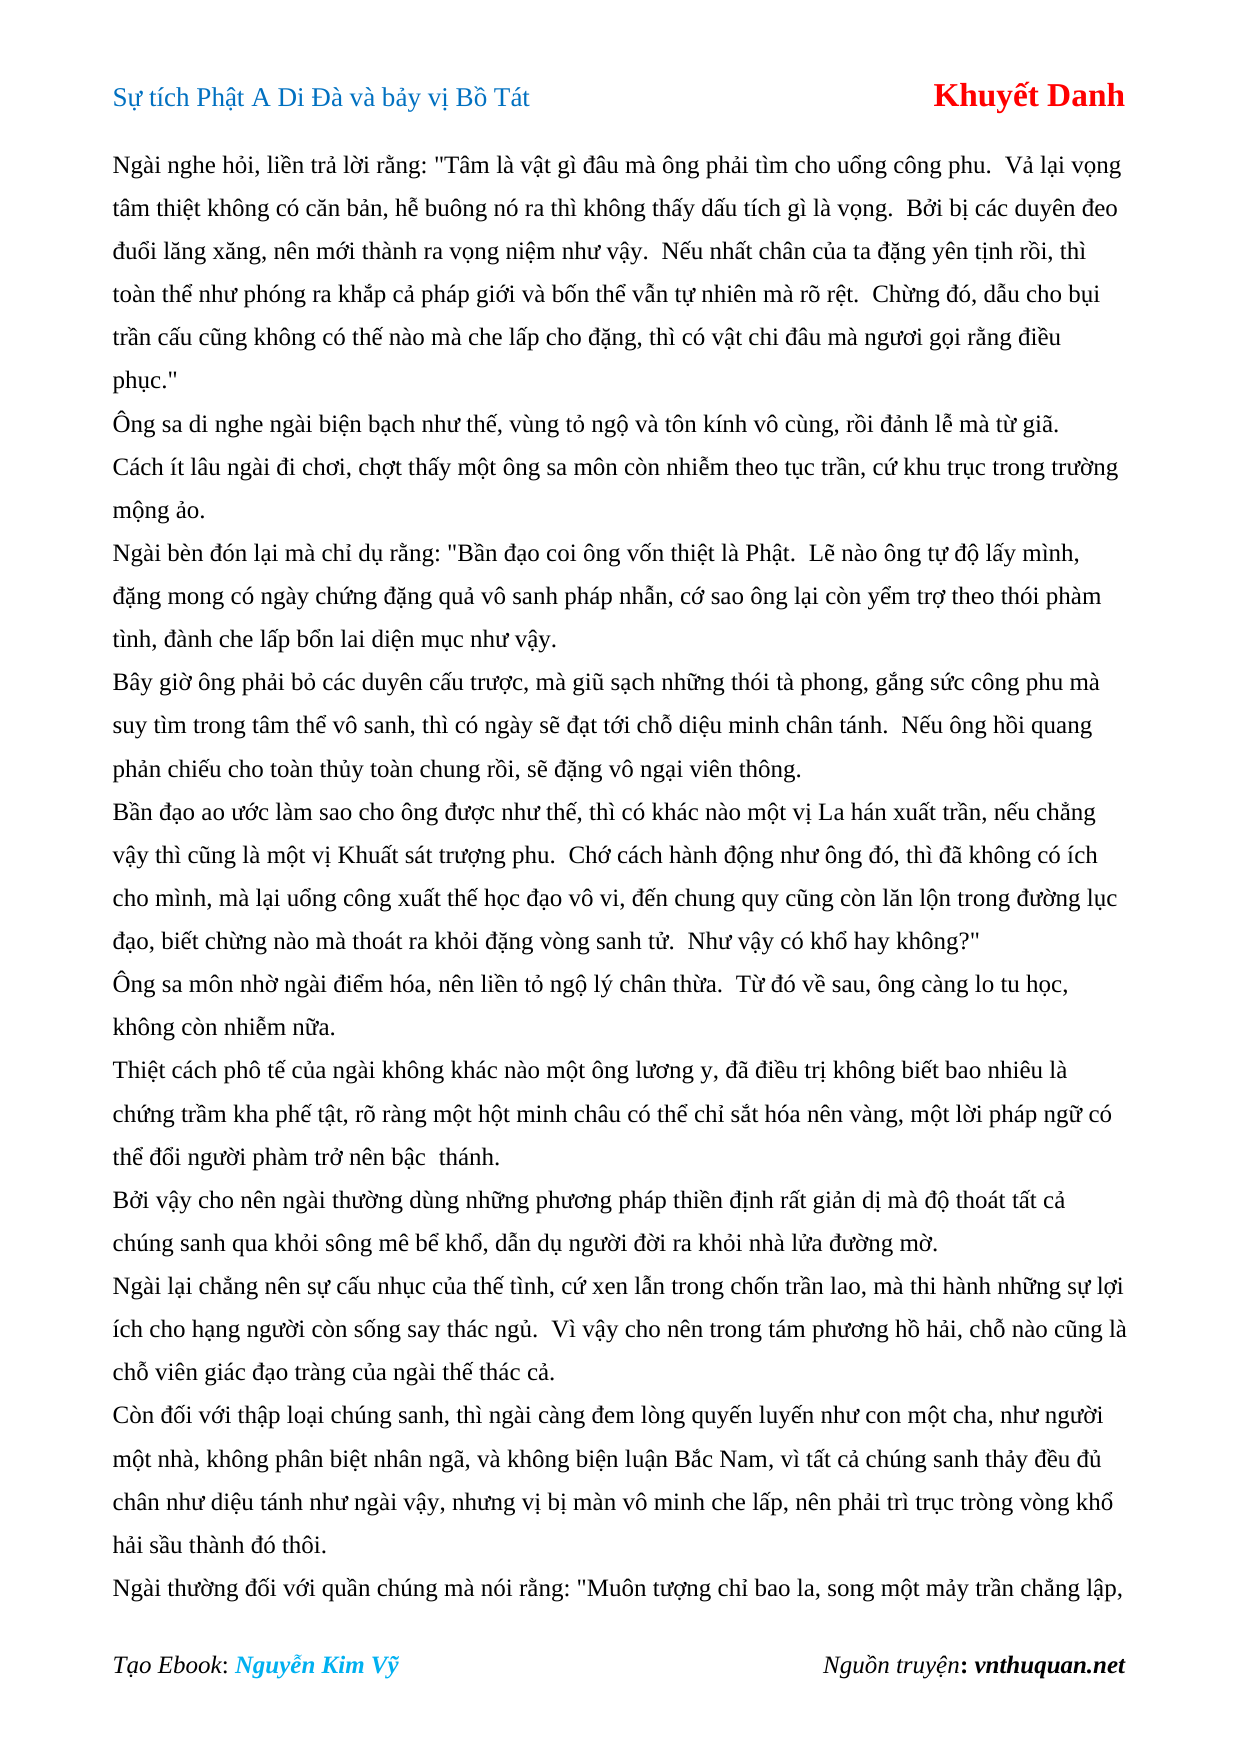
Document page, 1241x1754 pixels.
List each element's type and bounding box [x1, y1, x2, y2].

text [112, 150, 1128, 1602]
